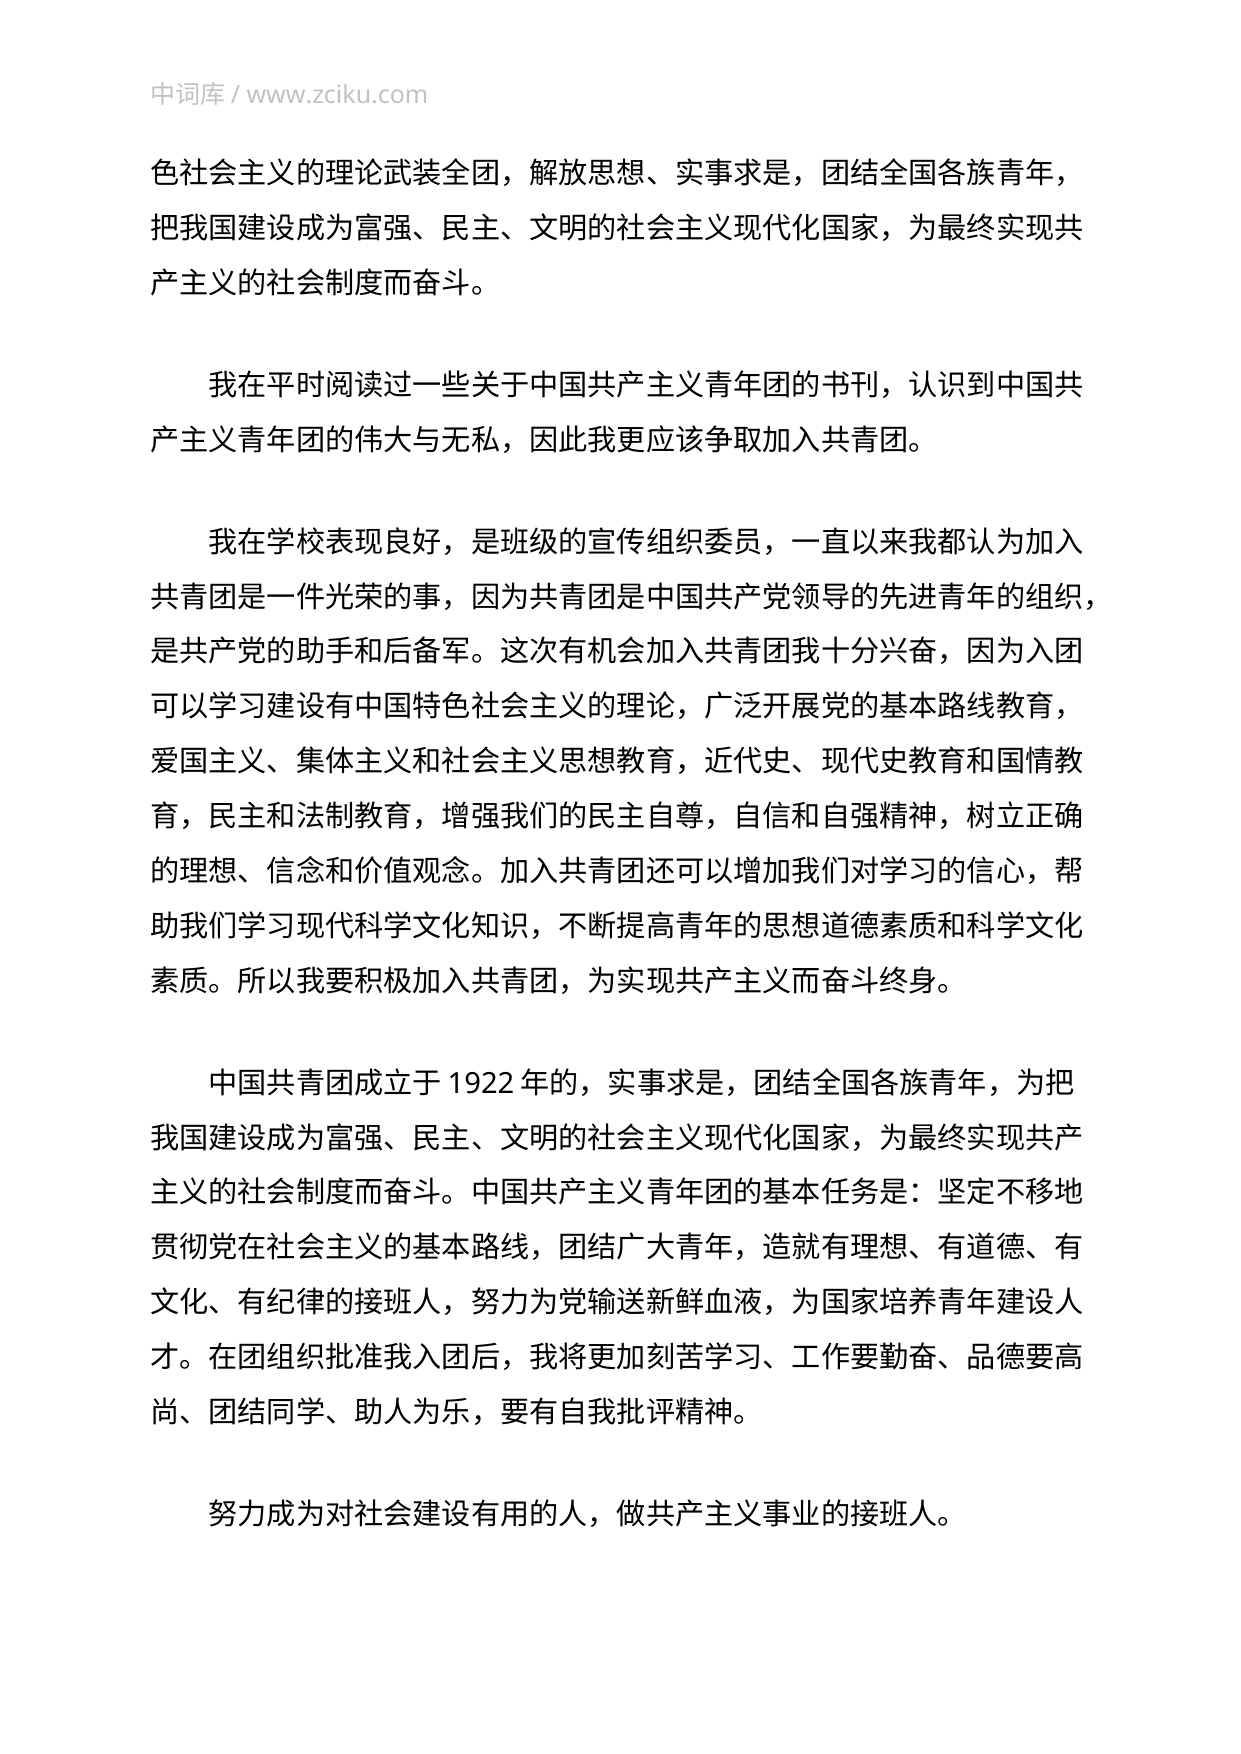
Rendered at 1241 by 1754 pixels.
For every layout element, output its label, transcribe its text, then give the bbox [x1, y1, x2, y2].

text 中国共青团成立于1922年的，实事求是，团结全国各族青年，为把我国建设成为富强、民主、文明的社会主义现代化国家，为最终实现共产主义的社会制度而奋斗。中国共产主义青年团的基本任务是：坚定不移地贯彻党在社会主义的基本路线，团结广大青年，造就有理想、有道德、有文化、有纪律的接班人，努力为党输送新鲜血液，为国家培养青年建设人才。在团组织批准我入团后，我将更加刻苦学习、工作要勤奋、品德要高尚、团结同学、助人为乐，要有自我批评精神。 [150, 1059, 1090, 1431]
text 我在学校表现良好，是班级的宣传组织委员，一直以来我都认为加入共青团是一件光荣的事，因为共青团是中国共产党领导的先进青年的组织，是共产党的助手和后备军。这次有机会加入共青团我十分兴奋，因为入团可以学习建设有中国特色社会主义的理论，广泛开展党的基本路线教育，爱国主义、集体主义和社会主义思想教育，近代史、现代史教育和国情教育，民主和法制教育，增强我们的民主自尊，自信和自强精神，树立正确的理想、信念和价值观念。加入共青团还可以增加我们对学习的信心，帮助我们学习现代科学文化知识，不断提高青年的思想道德素质和科学文化素质。所以我要积极加入共青团，为实现共产主义而奋斗终身。 [150, 518, 1090, 1000]
text 努力成为对社会建设有用的人，做共产主义事业的接班人。 [150, 1490, 1090, 1533]
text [150, 150, 1090, 302]
text 我在平时阅读过一些关于中国共产主义青年团的书刊，认识到中国共产主义青年团的伟大与无私，因此我更应该争取加入共青团。 [150, 362, 1090, 459]
